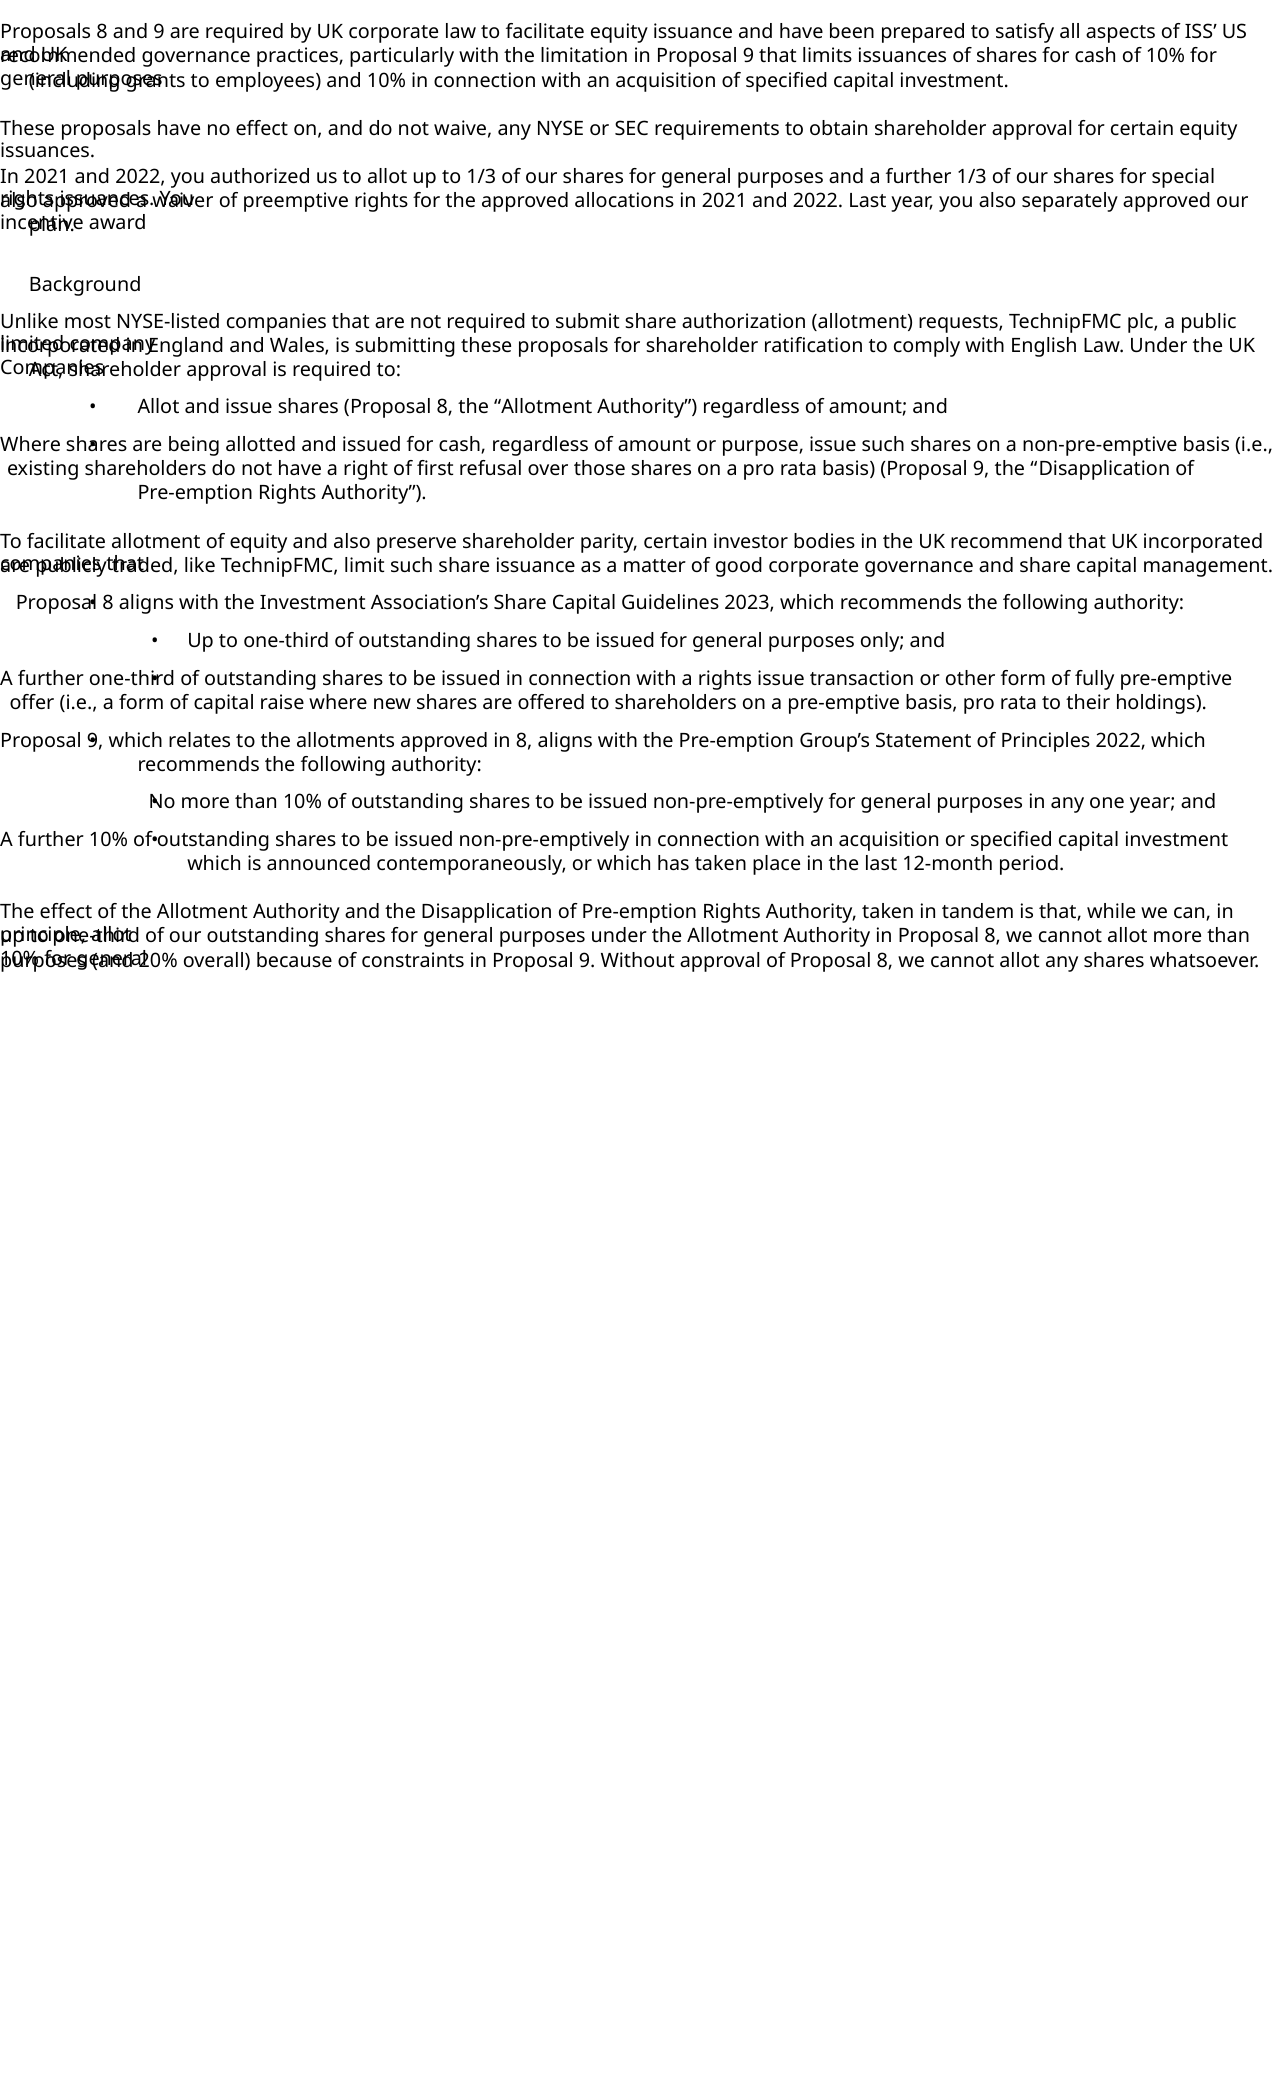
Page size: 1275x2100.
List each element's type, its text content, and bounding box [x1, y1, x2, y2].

text recommends the following authority: [137, 753, 519, 776]
text which is announced contemporaneously, or which has taken place in the last 12-month period. [187, 853, 1119, 875]
text The effect of the Allotment Authority and the Disapplication of Pre-emption Rights Authority, taken in tandem is that, while we can, in principle, allot [0, 901, 1275, 946]
text In 2021 and 2022, you authorized us to allot up to 1/3 of our shares for general purposes and a further 1/3 of our shares for special rights issuances. You [0, 166, 1275, 210]
text Unlike most NYSE-listed companies that are not required to submit share authorization (allotment) requests, TechnipFMC plc, a public limited company [0, 310, 1275, 355]
text also approved a waiver of preemptive rights for the approved allocations in 2021 and 2022. Last year, you also separately approved our incentive award [0, 210, 1275, 234]
text • [151, 630, 183, 652]
text recommended governance practices, particularly with the limitation in Proposal 9 that limits issuances of shares for cash of 10% for general purposes [0, 66, 1275, 89]
text Pre-emption Rights Authority”). [137, 482, 494, 504]
text Up to one-third of outstanding shares to be issued for general purposes only; and [187, 630, 989, 652]
text Where shares are being allotted and issued for cash, regardless of amount or purpose, issue such shares on a non-pre-emptive basis (i.e., [0, 434, 1275, 456]
text existing shareholders do not have a right of first refusal over those shares on a pro rata basis) (Proposal 9, the “Disapplication of [7, 458, 1275, 480]
text Proposal 8 aligns with the Investment Association’s Share Capital Guidelines 2023, which recommends the following authority: [16, 592, 1275, 614]
text A further 10% of outstanding shares to be issued non-pre-emptively in connection with an acquisition or specified capital investment [0, 829, 1275, 851]
text Background [29, 274, 169, 296]
text offer (i.e., a form of capital raise where new shares are offered to shareholders on a pre-emptive basis, pro rata to their holdings). [9, 691, 1275, 714]
text A further one-third of outstanding shares to be issued in connection with a rights issue transaction or other form of fully pre-emptive [0, 667, 1275, 690]
text incorporated in England and Wales, is submitting these proposals for shareholder ratification to comply with English Law. Under the UK Companies [0, 355, 1275, 379]
text These proposals have no effect on, and do not waive, any NYSE or SEC requirements to obtain shareholder approval for certain equity issuances. [0, 117, 1275, 162]
text To facilitate allotment of equity and also preserve shareholder parity, certain investor bodies in the UK recommend that UK incorporated companies that [0, 530, 1275, 575]
text • [89, 396, 121, 418]
text No more than 10% of outstanding shares to be issued non-pre-emptively for general purposes in any one year; and [148, 791, 1275, 813]
text up to one-third of our outstanding shares for general purposes under the Allotment Authority in Proposal 8, we cannot allot more than 10% for general [0, 946, 1275, 969]
text Allot and issue shares (Proposal 8, the “Allotment Authority”) regardless of amount; and [137, 396, 1032, 418]
text Proposals 8 and 9 are required by UK corporate law to facilitate equity issuance and have been prepared to satisfy all aspects of ISS’ US and UK [0, 21, 1275, 66]
text Proposal 9, which relates to the allotments approved in 8, aligns with the Pre-emption Group’s Statement of Principles 2022, which [0, 729, 1275, 751]
